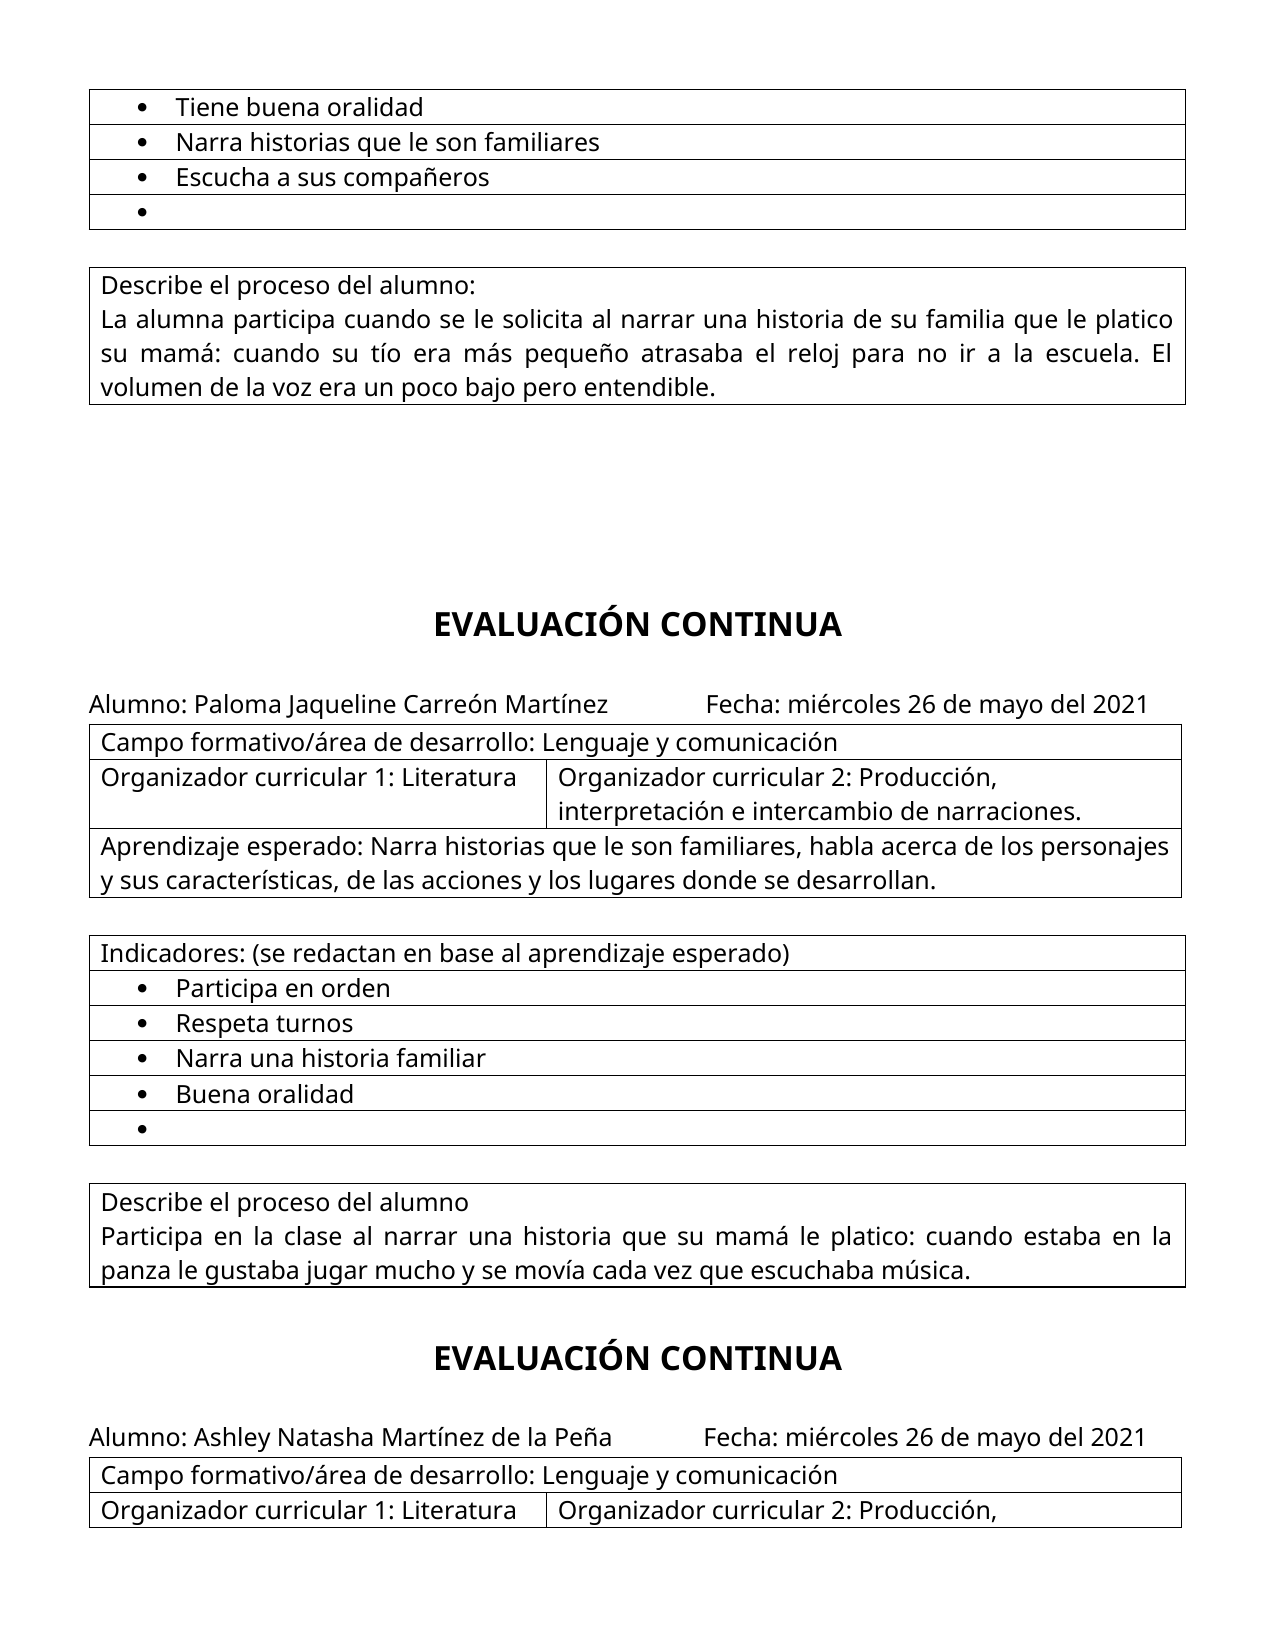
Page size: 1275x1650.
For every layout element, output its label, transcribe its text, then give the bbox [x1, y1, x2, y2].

text Alumno: Ashley Natasha Martínez de la Peña Fecha: miércoles 26 de mayo del 2021 [89, 1420, 1186, 1454]
table_cell [90, 1111, 1185, 1145]
table_header Campo formativo/área de desarrollo: Lenguaje y comunicación [90, 1458, 1181, 1492]
table_cell Organizador curricular 2: Producción, interpretación e intercambio de narraciones. [547, 760, 1181, 828]
table_cell Escucha a sus compañeros [90, 160, 1185, 194]
table_cell Participa en orden [90, 971, 1185, 1005]
table_cell Respeta turnos [90, 1006, 1185, 1040]
table_cell [90, 195, 1185, 229]
table_header Indicadores: (se redactan en base al aprendizaje esperado) [90, 936, 1185, 970]
table_header Campo formativo/área de desarrollo: Lenguaje y comunicación [90, 725, 1181, 759]
table_cell Narra una historia familiar [90, 1041, 1185, 1075]
table_cell Organizador curricular 1: Literatura [90, 760, 546, 828]
table_cell Tiene buena oralidad [90, 90, 1185, 124]
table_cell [547, 1493, 1181, 1527]
text Alumno: Paloma Jaqueline Carreón Martínez Fecha: miércoles 26 de mayo del 2021 [89, 687, 1186, 721]
text EVALUACIÓN CONTINUA [89, 1334, 1186, 1380]
table_header Describe el proceso del alumno: La alumna participa cuando se le solicita al narrar una historia de su familia que le platico su mamá: cuando su tío era más pequeño atrasaba el reloj para no ir a la escuela. El volumen de la voz era un poco bajo pero entendible. [90, 268, 1185, 404]
table_cell Aprendizaje esperado: Narra historias que le son familiares, habla acerca de los personajes y sus características, de las acciones y los lugares donde se desarrollan. [90, 829, 1181, 897]
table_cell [90, 1493, 546, 1527]
table_cell Buena oralidad [90, 1076, 1185, 1110]
table_cell Narra historias que le son familiares [90, 125, 1185, 159]
table_header Describe el proceso del alumno Participa en la clase al narrar una historia que su mamá le platico: cuando estaba en la panza le gustaba jugar mucho y se movía cada vez que escuchaba música. [90, 1184, 1185, 1286]
text EVALUACIÓN CONTINUA [89, 601, 1186, 646]
